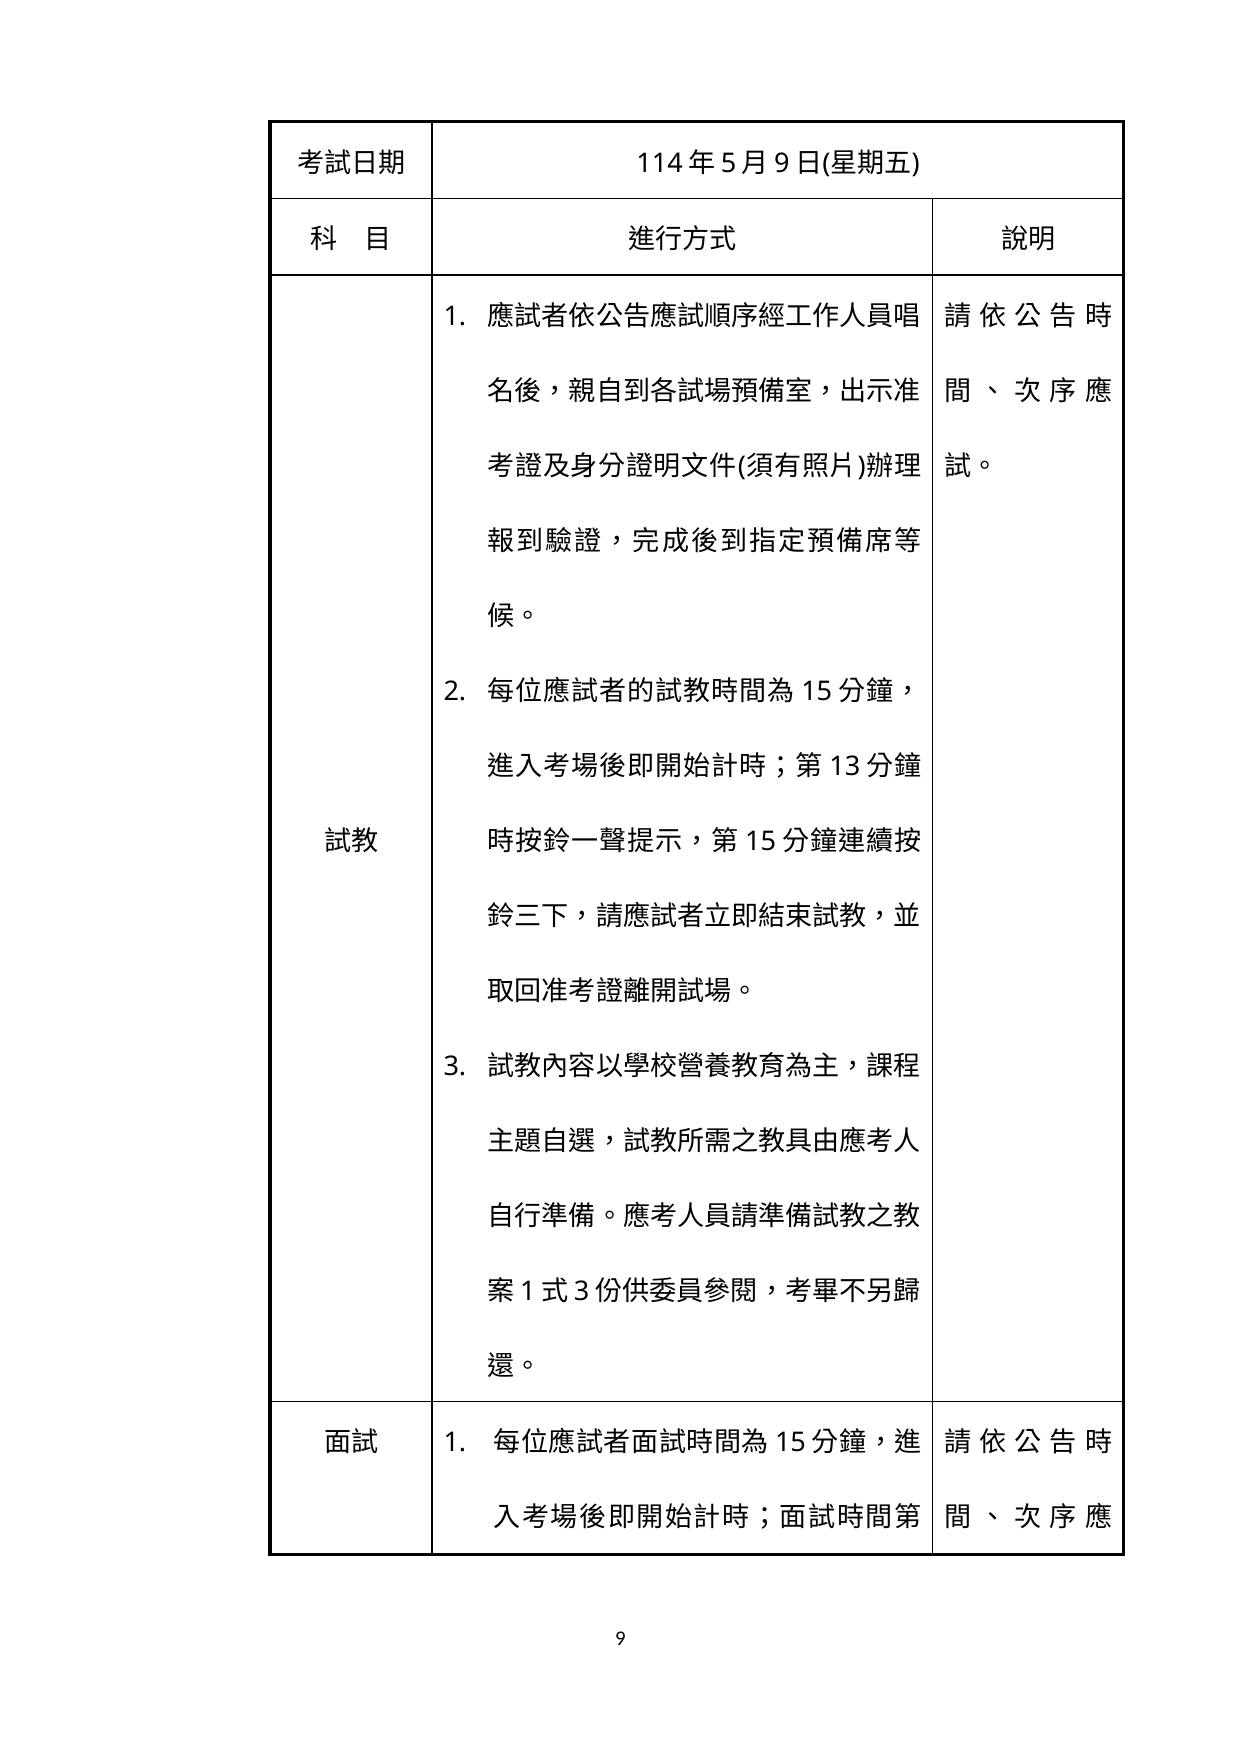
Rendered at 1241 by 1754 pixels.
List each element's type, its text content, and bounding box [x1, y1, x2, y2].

table_cell 進行方式 [433, 199, 932, 274]
table_cell 請依公告時間、次序應試。 [933, 276, 1122, 1401]
table_cell 說明 [933, 199, 1122, 274]
table_cell 科 目 [272, 199, 431, 274]
table_cell 面試 [272, 1402, 431, 1552]
table_cell 請依公告時間、次序應試。 [933, 1402, 1122, 1552]
table_cell 試教 [272, 276, 431, 1401]
table_cell 應試者依公告應試順序經工作人員唱名後，親自到各試場預備室，出示准考證及身分證明文件(須有照片)辦理報到驗證，完成後到指定預備席等候。 每位應試者的試教時間為15分鐘，進入考場後即開始計時；第13分鐘時按鈴一聲提示，第15分鐘連續按鈴三下，請應試者立即結束試教，並取回准考證離開試場。 試教內容以學校營養教育為主，課程主題自選，試教所需之教具由應考人自行準備。應考人員請準備試教之教案1式3份供委員參閱，考畢不另歸還。 [433, 276, 932, 1401]
table_header 考試日期 [272, 123, 431, 198]
table_header 114年5月9日(星期五) [433, 123, 1122, 198]
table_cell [433, 1402, 932, 1552]
